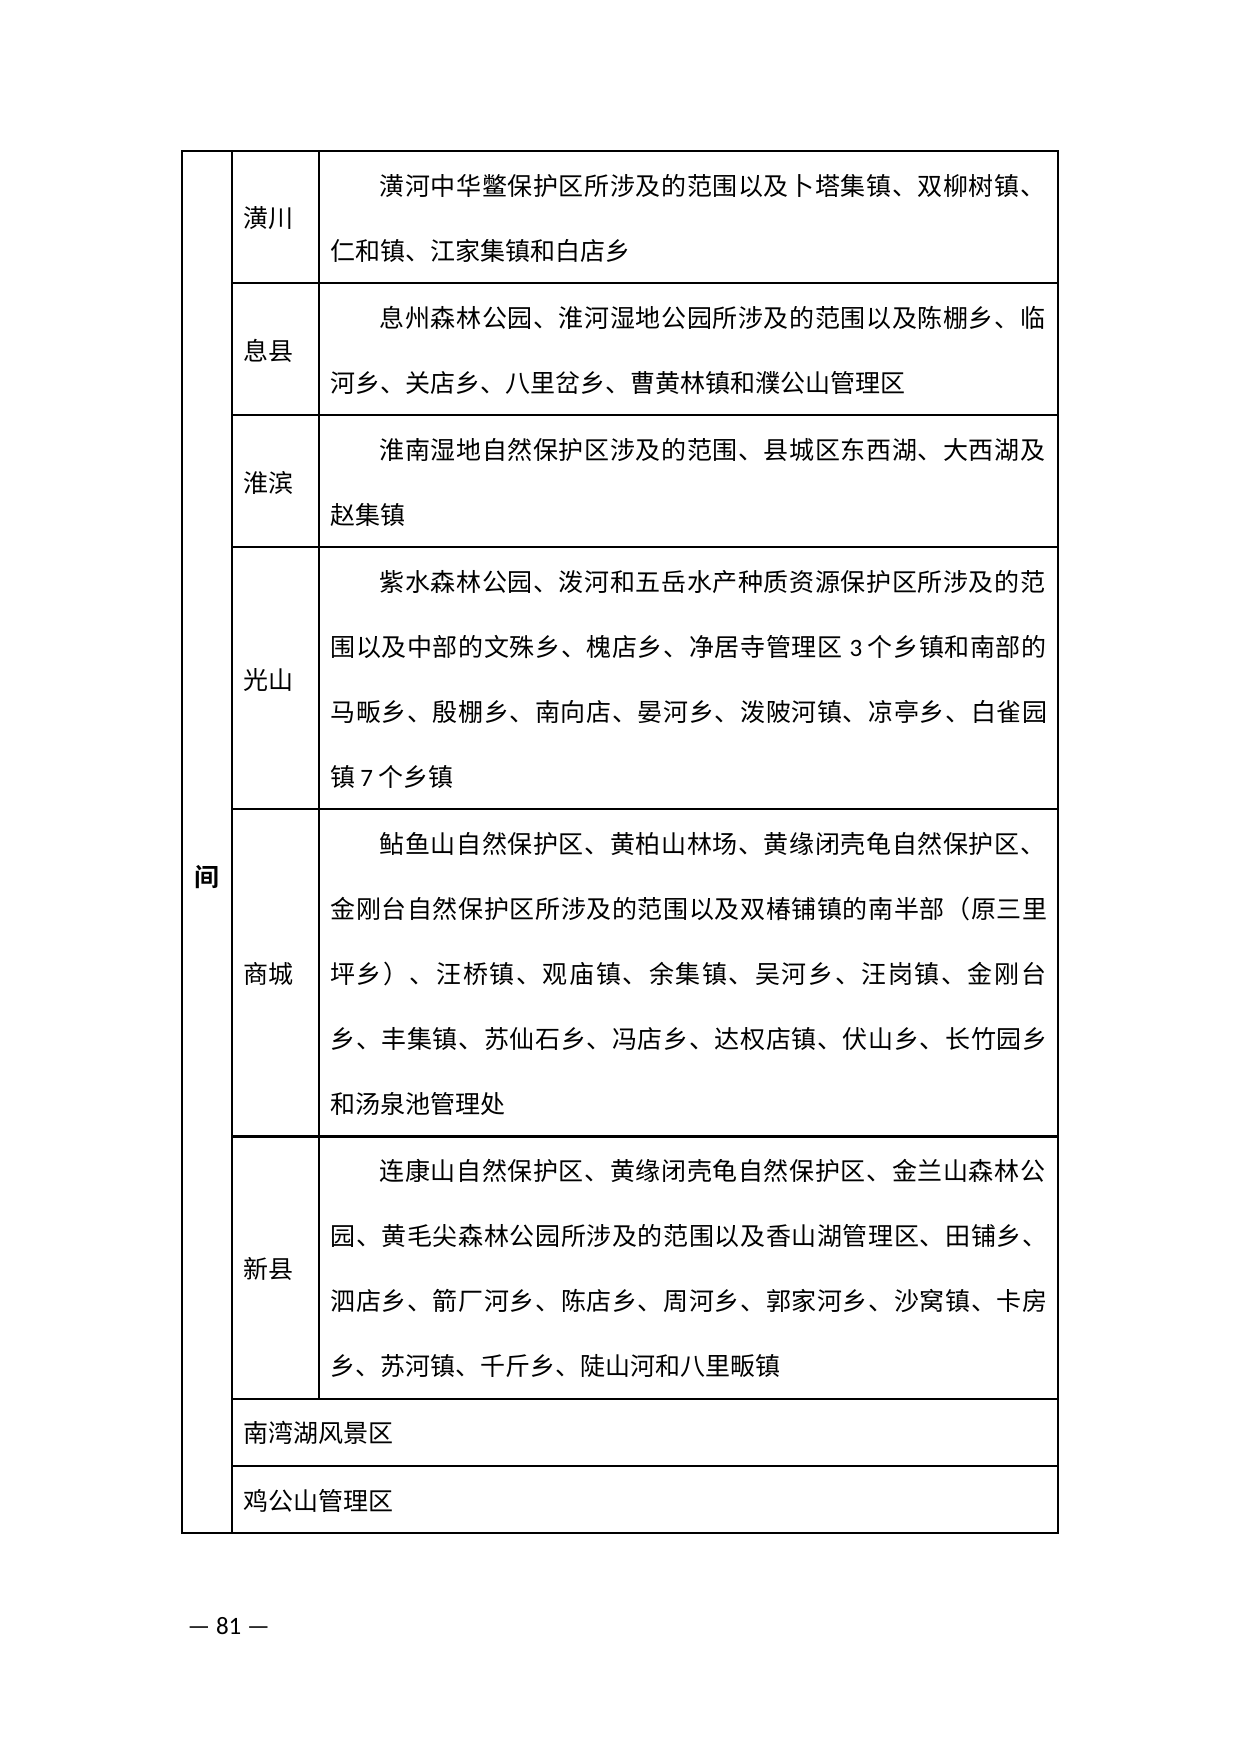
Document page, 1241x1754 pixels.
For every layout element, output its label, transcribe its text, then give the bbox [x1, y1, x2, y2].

table_cell 淮南湿地自然保护区涉及的范围、县城区东西湖、大西湖及赵集镇 [320, 416, 1057, 546]
table_cell 息州森林公园、淮河湿地公园所涉及的范围以及陈棚乡、临河乡、关店乡、八里岔乡、曹黄林镇和濮公山管理区 [320, 284, 1057, 414]
table_cell 南湾湖风景区 [233, 1400, 1057, 1464]
table_cell 连康山自然保护区、黄缘闭壳龟自然保护区、金兰山森林公园、黄毛尖森林公园所涉及的范围以及香山湖管理区、田铺乡、泗店乡、箭厂河乡、陈店乡、周河乡、郭家河乡、沙窝镇、卡房乡、苏河镇、千斤乡、陡山河和八里畈镇 [320, 1138, 1057, 1397]
table_cell 息县 [233, 284, 318, 414]
table_cell 商城 [233, 810, 318, 1135]
table_cell 潢河中华鳖保护区所涉及的范围以及卜塔集镇、双柳树镇、仁和镇、江家集镇和白店乡 [320, 152, 1057, 282]
table_cell 鸡公山管理区 [233, 1467, 1057, 1532]
table_cell 鲇鱼山自然保护区、黄柏山林场、黄缘闭壳龟自然保护区、金刚台自然保护区所涉及的范围以及双椿铺镇的南半部（原三里坪乡）、汪桥镇、观庙镇、余集镇、吴河乡、汪岗镇、金刚台乡、丰集镇、苏仙石乡、冯店乡、达权店镇、伏山乡、长竹园乡和汤泉池管理处 [320, 810, 1057, 1135]
table_cell 淮滨 [233, 416, 318, 546]
table_cell 紫水森林公园、泼河和五岳水产种质资源保护区所涉及的范围以及中部的文殊乡、槐店乡、净居寺管理区3个乡镇和南部的马畈乡、殷棚乡、南向店、晏河乡、泼陂河镇、凉亭乡、白雀园镇7个乡镇 [320, 548, 1057, 808]
table_cell 潢川 [233, 152, 318, 282]
table_cell 新县 [233, 1138, 318, 1397]
table_cell 光山 [233, 548, 318, 808]
